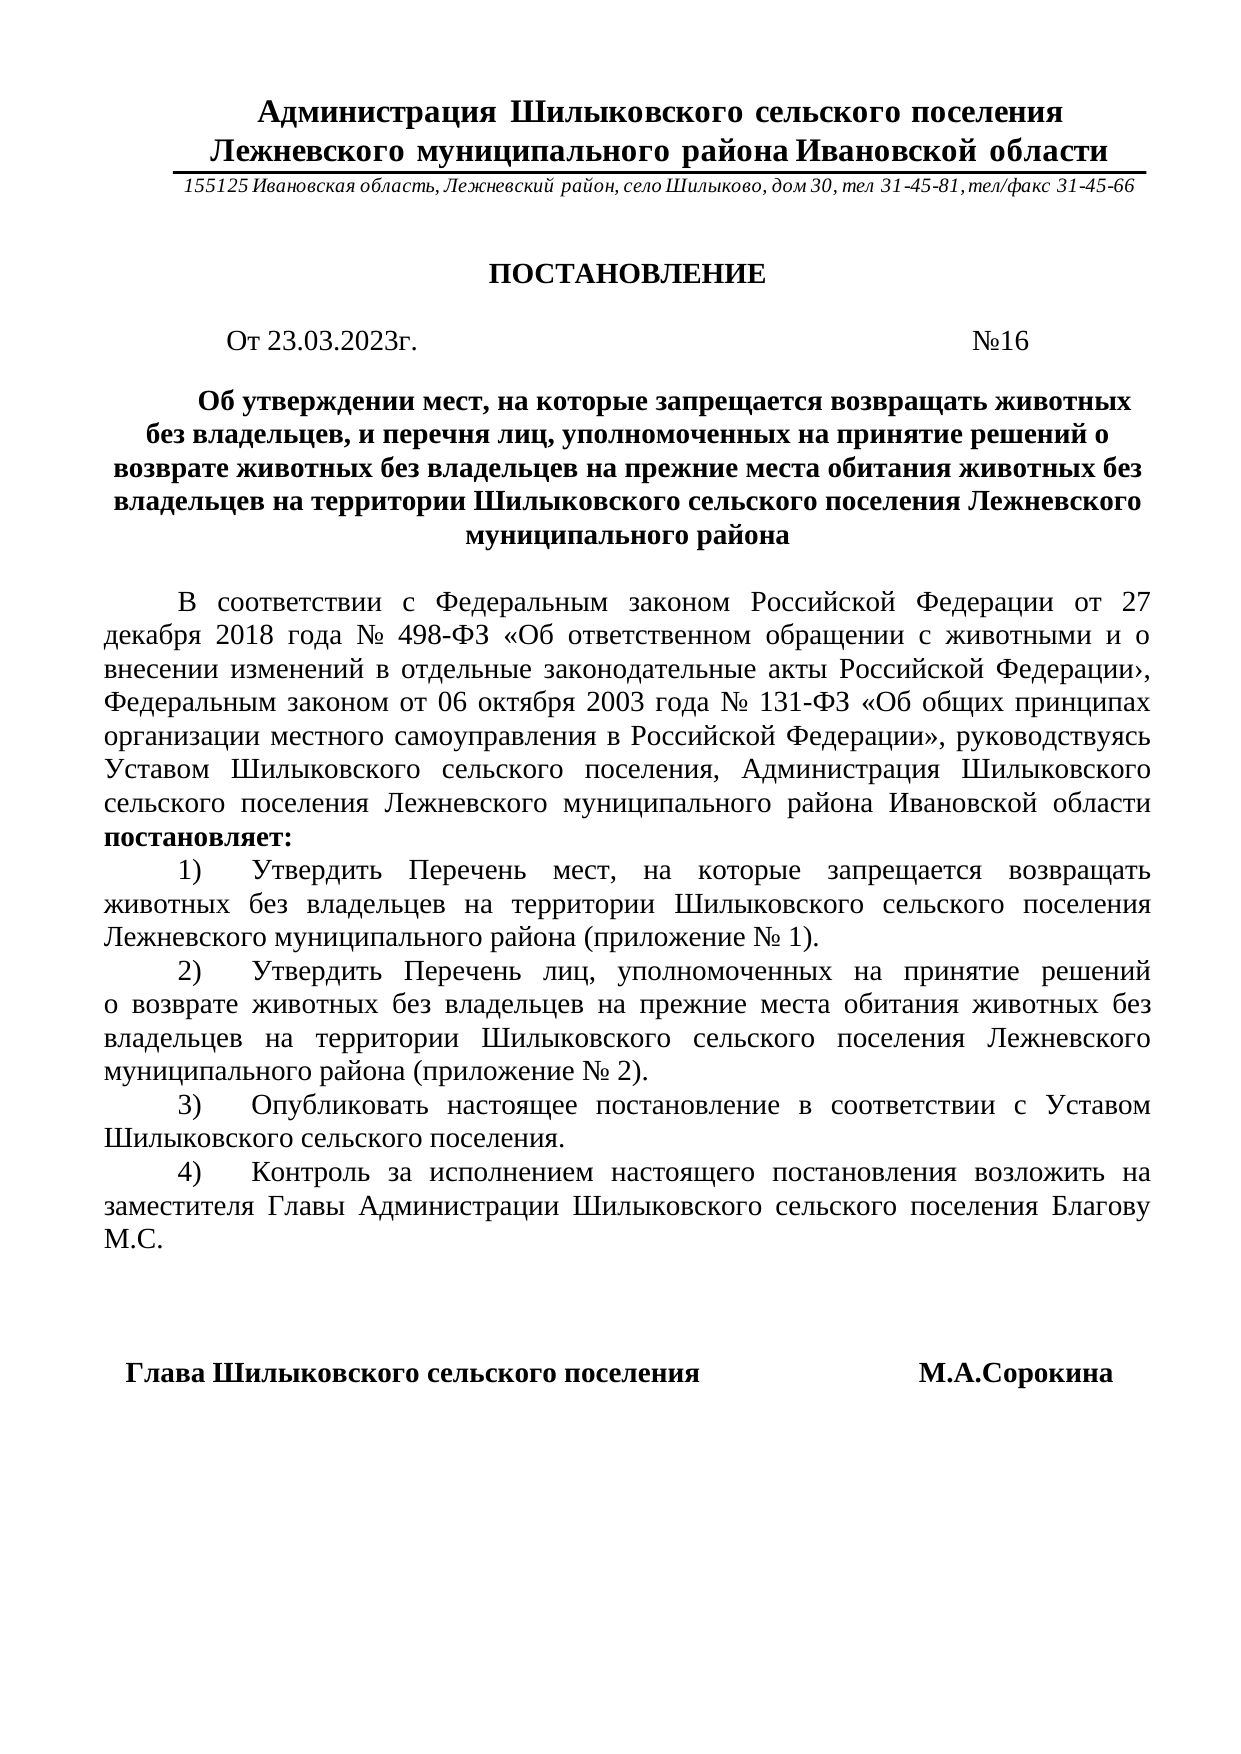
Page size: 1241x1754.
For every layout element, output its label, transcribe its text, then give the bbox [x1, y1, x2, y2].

subtitle ПОСТАНОВЛЕНИЕ [103, 256, 1152, 290]
list Контроль за исполнением настоящего постановления возложить на заместителя Главы Администрации Шилыковского сельского поселения Благову М.С. [103, 1154, 1152, 1255]
text Глава Шилыковского сельского поселения М.А.Сорокина [103, 1355, 1152, 1389]
list Утвердить Перечень лиц, уполномоченных на принятие решений о возврате животных без владельцев на прежние места обитания животных без владельцев на территории Шилыковского сельского поселения Лежневского муниципального района (приложение № 2). [103, 953, 1152, 1087]
text В соответствии с Федеральным законом Российской Федерации от 27 декабря 2018 года № 498-ФЗ «Об ответственном обращении с животными и о внесении изменений в отдельные законодательные акты Российской Федерации›, Федеральным законом от 06 октября 2003 года № 131-ФЗ «Об общих принципах организации местного самоуправления в Российской Федерации», руководствуясь Уставом Шилыковского сельского поселения, Администрация Шилыковского сельского поселения Лежневского муниципального района Ивановской области постановляет: [103, 584, 1152, 852]
list Утвердить Перечень мест, на которые запрещается возвращать животных без владельцев на территории Шилыковского сельского поселения Лежневского муниципального района (приложение № 1). [103, 852, 1152, 953]
text Об утверждении мест, на которые запрещается возвращать животных без владельцев, и перечня лиц, уполномоченных на принятие решений о возврате животных без владельцев на прежние места обитания животных без владельцев на территории Шилыковского сельского поселения Лежневского муниципального района [103, 383, 1152, 550]
text От 23.03.2023г. №16 [103, 323, 1152, 357]
list Опубликовать настоящее постановление в соответствии с Уставом Шилыковского сельского поселения. [103, 1087, 1152, 1154]
